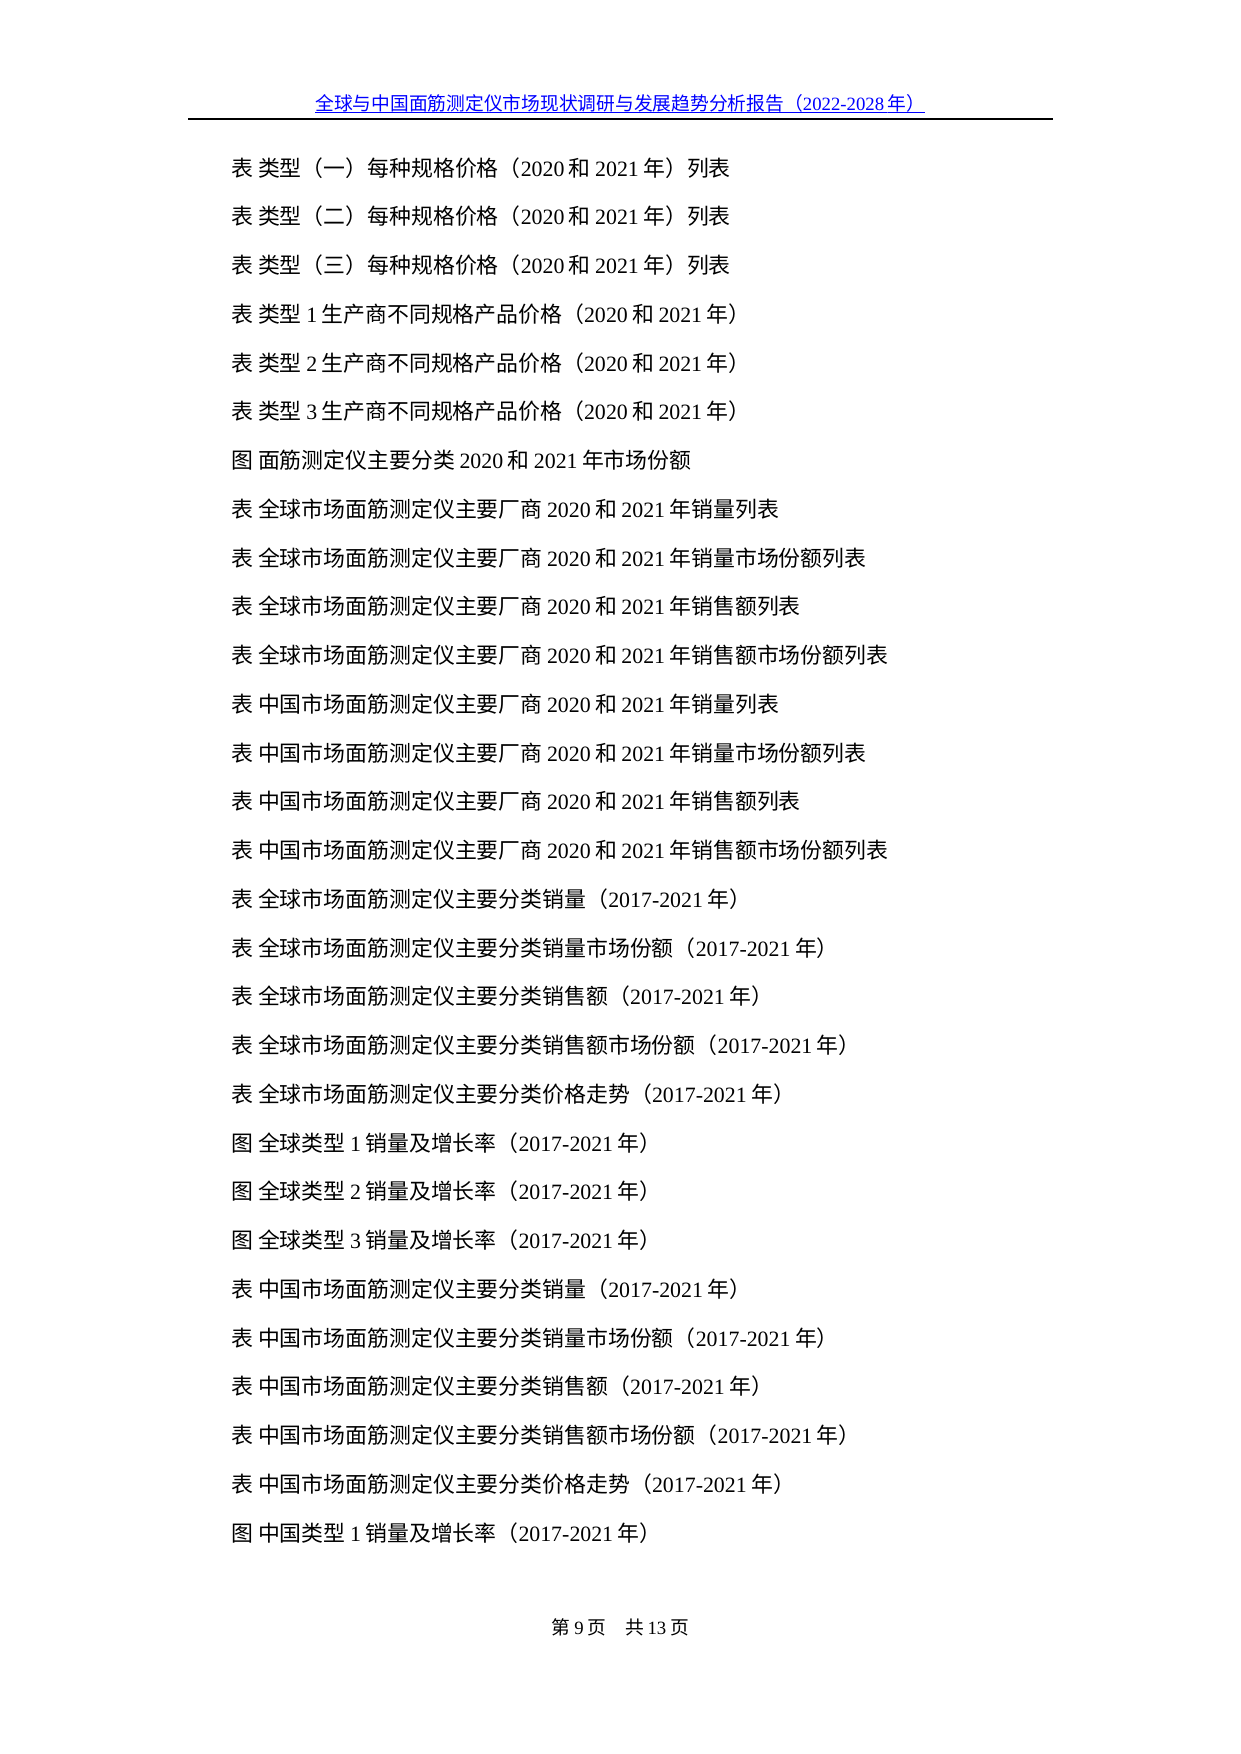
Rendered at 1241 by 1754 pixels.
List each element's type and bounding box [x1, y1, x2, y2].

text [187, 150, 1053, 1548]
